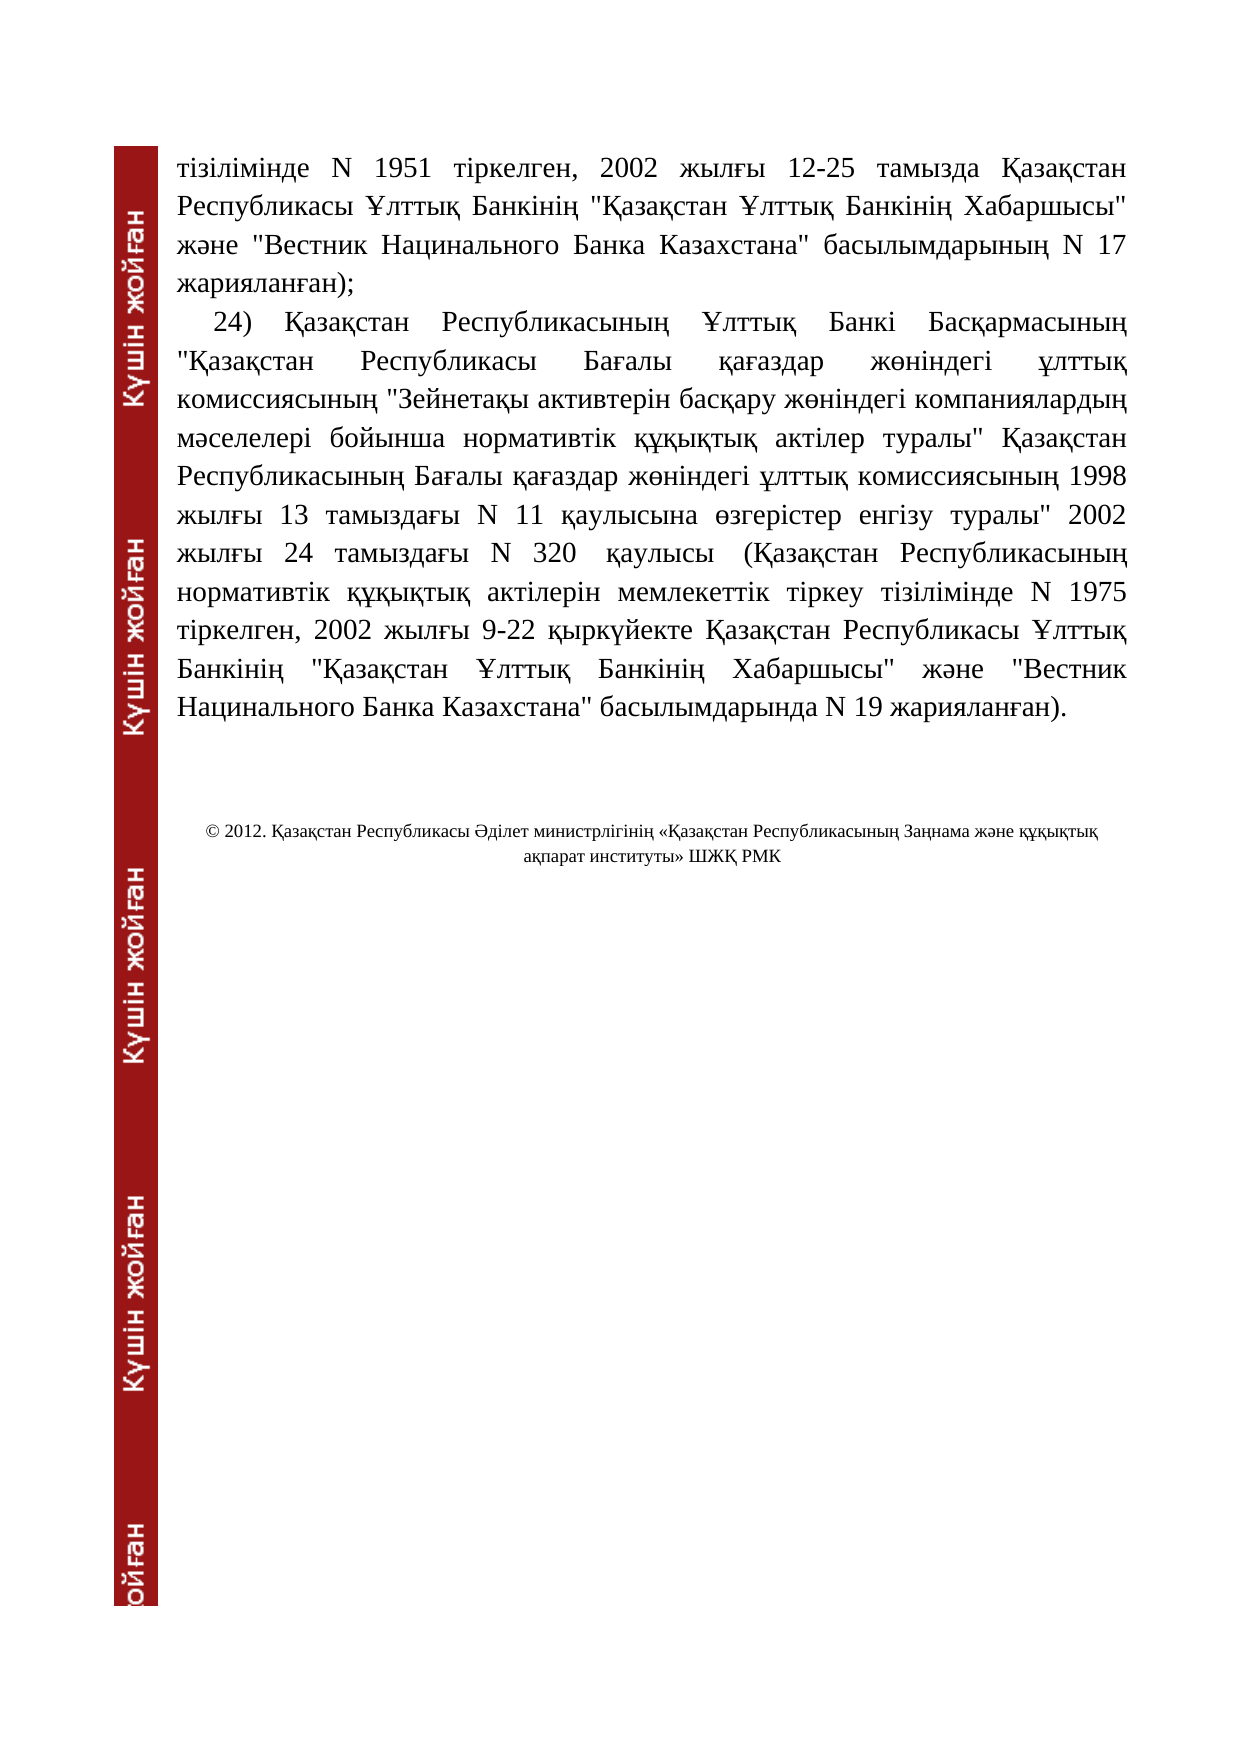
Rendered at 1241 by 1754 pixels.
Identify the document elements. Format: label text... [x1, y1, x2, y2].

picture [114, 723, 158, 820]
picture [114, 146, 158, 150]
picture [114, 866, 158, 1606]
text © 2012. Қазақстан Республикасы Әділет министрлігінің «Қазақстан Республикасының Заңнама және құқықтық ақпарат институты» ШЖҚ РМК [112, 820, 1128, 866]
